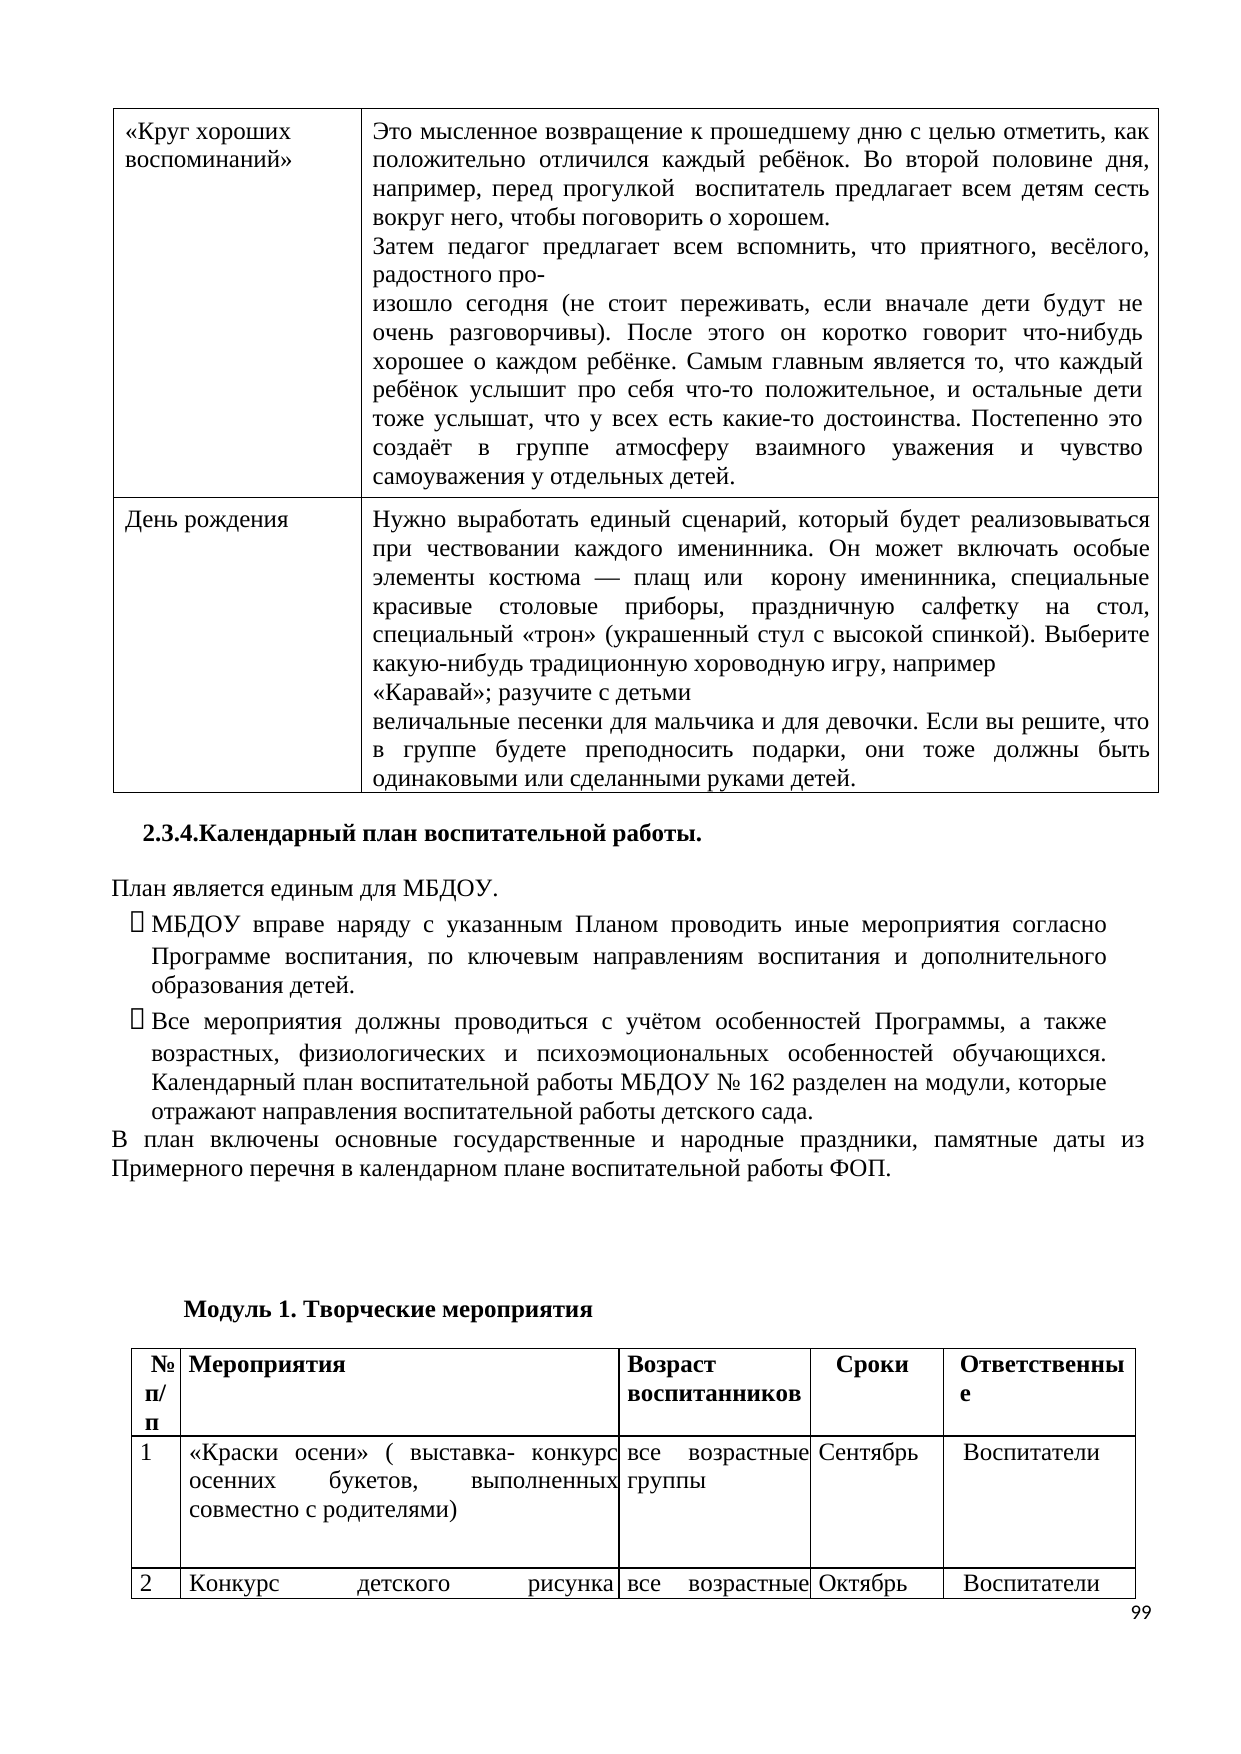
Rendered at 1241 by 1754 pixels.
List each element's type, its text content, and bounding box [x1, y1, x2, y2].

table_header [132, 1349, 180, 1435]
list МБДОУ вправе наряду с указанным Планом проводить иные мероприятия согласно Программе воспитания, по ключевым направлениям воспитания и дополнительного образования детей. [128, 901, 1107, 998]
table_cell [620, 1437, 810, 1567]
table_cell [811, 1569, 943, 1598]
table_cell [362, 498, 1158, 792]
list Все мероприятия должны проводиться с учётом особенностей Программы, а также возрастных, физиологических и психоэмоциональных особенностей обучающихся. Календарный план воспитательной работы МБДОУ № 162 разделен на модули, которые отражают направления воспитательной работы детского сада. [128, 998, 1107, 1124]
text Модуль 1. Творческие мероприятия [183, 1294, 813, 1322]
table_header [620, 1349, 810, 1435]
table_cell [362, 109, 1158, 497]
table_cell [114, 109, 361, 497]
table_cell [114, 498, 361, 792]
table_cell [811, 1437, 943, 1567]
text 2.3.4.Календарный план воспитательной работы. [142, 818, 1076, 847]
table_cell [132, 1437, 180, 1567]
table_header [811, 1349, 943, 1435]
text В план включены основные государственные и народные праздники, памятные даты из Примерного перечня в календарном плане воспитательной работы ФОП. [111, 1124, 1146, 1182]
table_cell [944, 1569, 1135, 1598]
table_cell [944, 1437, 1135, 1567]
text План является единым для МБДОУ. [111, 873, 1146, 901]
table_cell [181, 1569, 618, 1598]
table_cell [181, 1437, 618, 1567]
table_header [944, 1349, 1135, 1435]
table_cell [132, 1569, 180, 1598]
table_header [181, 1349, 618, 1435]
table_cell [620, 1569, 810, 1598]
